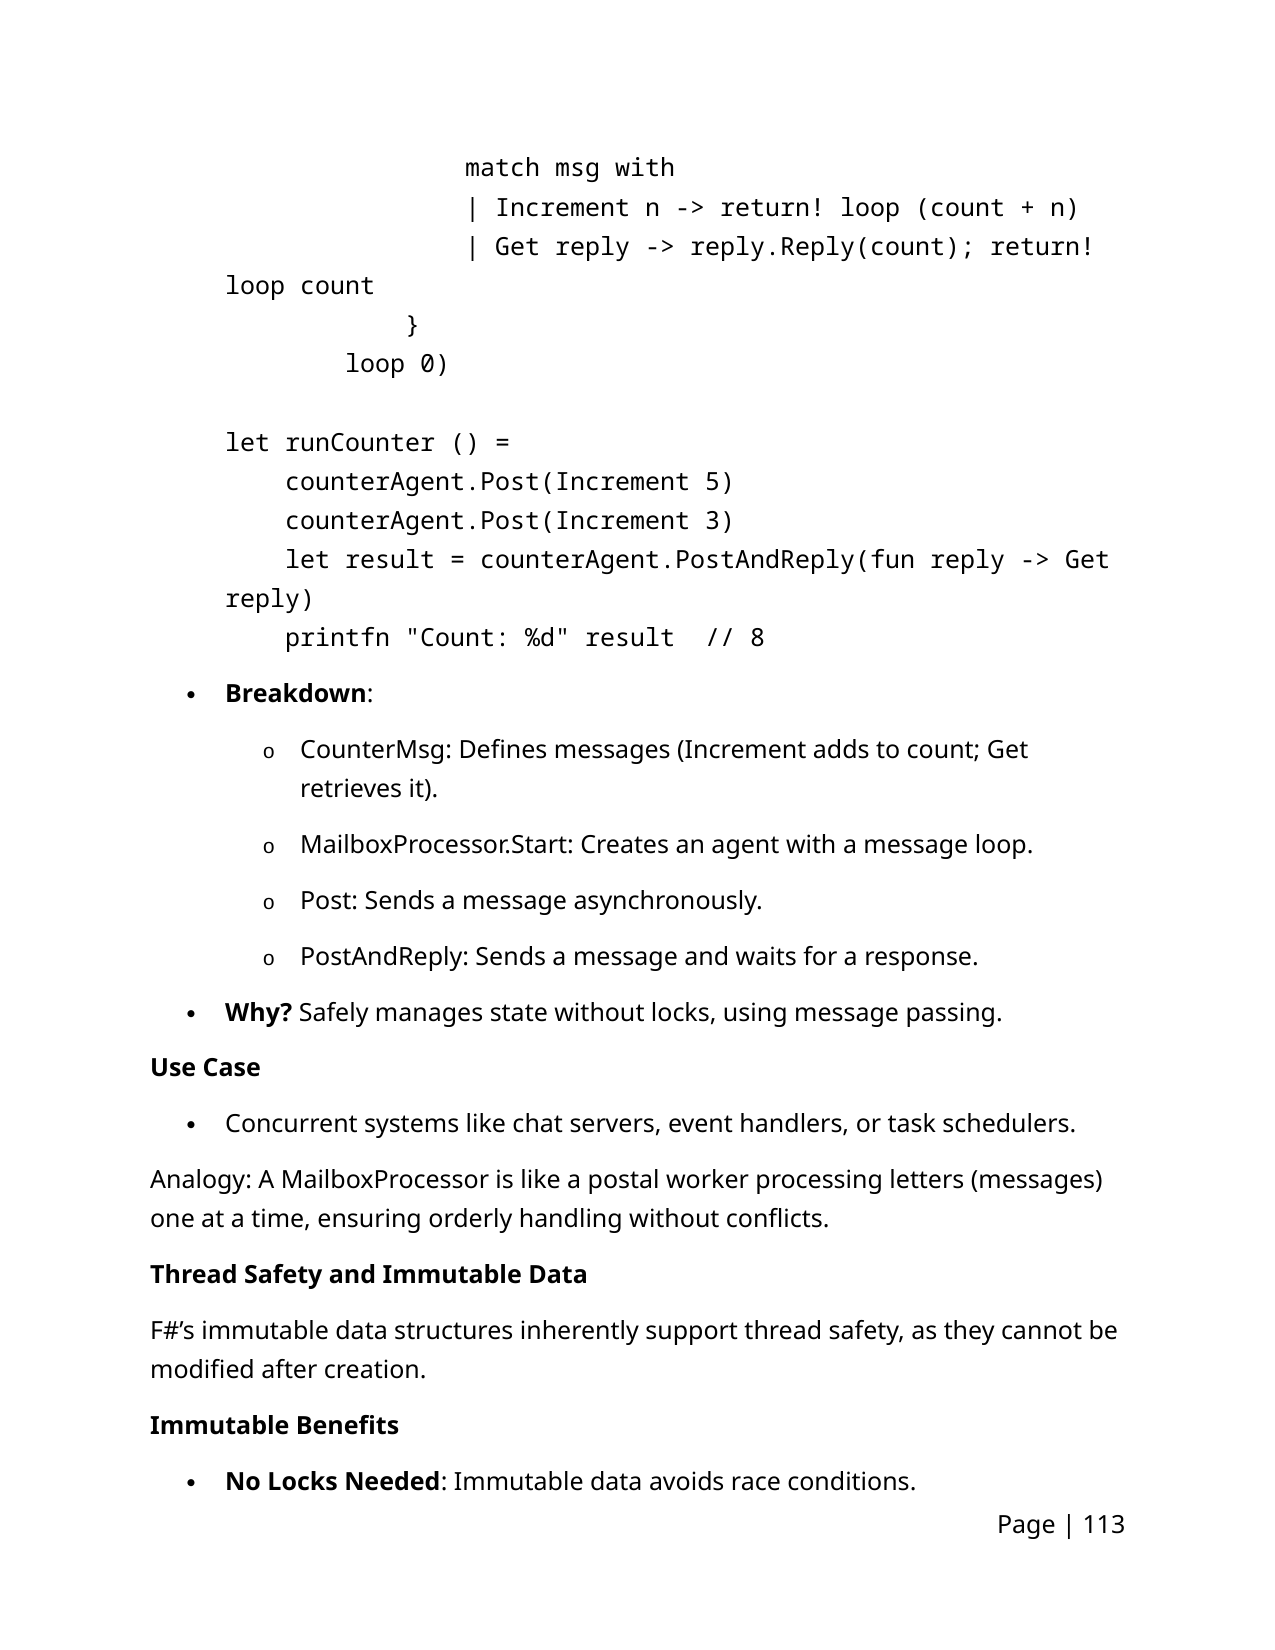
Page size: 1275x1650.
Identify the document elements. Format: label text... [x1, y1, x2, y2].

text printfn "Count: %d" result // 8 [225, 620, 1125, 654]
list Breakdown: [187, 676, 1125, 710]
text let result = counterAgent.PostAndReply(fun reply -> Get reply) [225, 542, 1125, 615]
text | Get reply -> reply.Reply(count); return! loop count [225, 228, 1125, 302]
list No Locks Needed: Immutable data avoids race conditions. [187, 1463, 1125, 1497]
text F#’s immutable data structures inherently support thread safety, as they cannot be modified after creation. [150, 1312, 1125, 1386]
text } [225, 307, 1125, 341]
list CounterMsg: Defines messages (Increment adds to count; Get retrieves it). [262, 732, 1125, 805]
text | Increment n -> return! loop (count + n) [225, 189, 1125, 223]
list Concurrent systems like chat servers, event handlers, or task schedulers. [187, 1106, 1125, 1140]
list MailboxProcessor.Start: Creates an agent with a message loop. [262, 827, 1125, 861]
text Thread Safety and Immutable Data [150, 1257, 1125, 1291]
text match msg with [225, 150, 1125, 184]
text Immutable Benefits [150, 1407, 1125, 1442]
list Post: Sends a message asynchronously. [262, 882, 1125, 917]
text loop 0) [225, 346, 1125, 380]
list PostAndReply: Sends a message and waits for a response. [262, 938, 1125, 972]
text counterAgent.Post(Increment 3) [225, 502, 1125, 537]
text counterAgent.Post(Increment 5) [225, 463, 1125, 497]
list Why? Safely manages state without locks, using message passing. [187, 994, 1125, 1028]
text Analogy: A MailboxProcessor is like a postal worker processing letters (messages) one at a time, ensuring orderly handling without conflicts. [150, 1162, 1125, 1235]
text let runCounter () = [225, 424, 1125, 458]
text Use Case [150, 1050, 1125, 1084]
